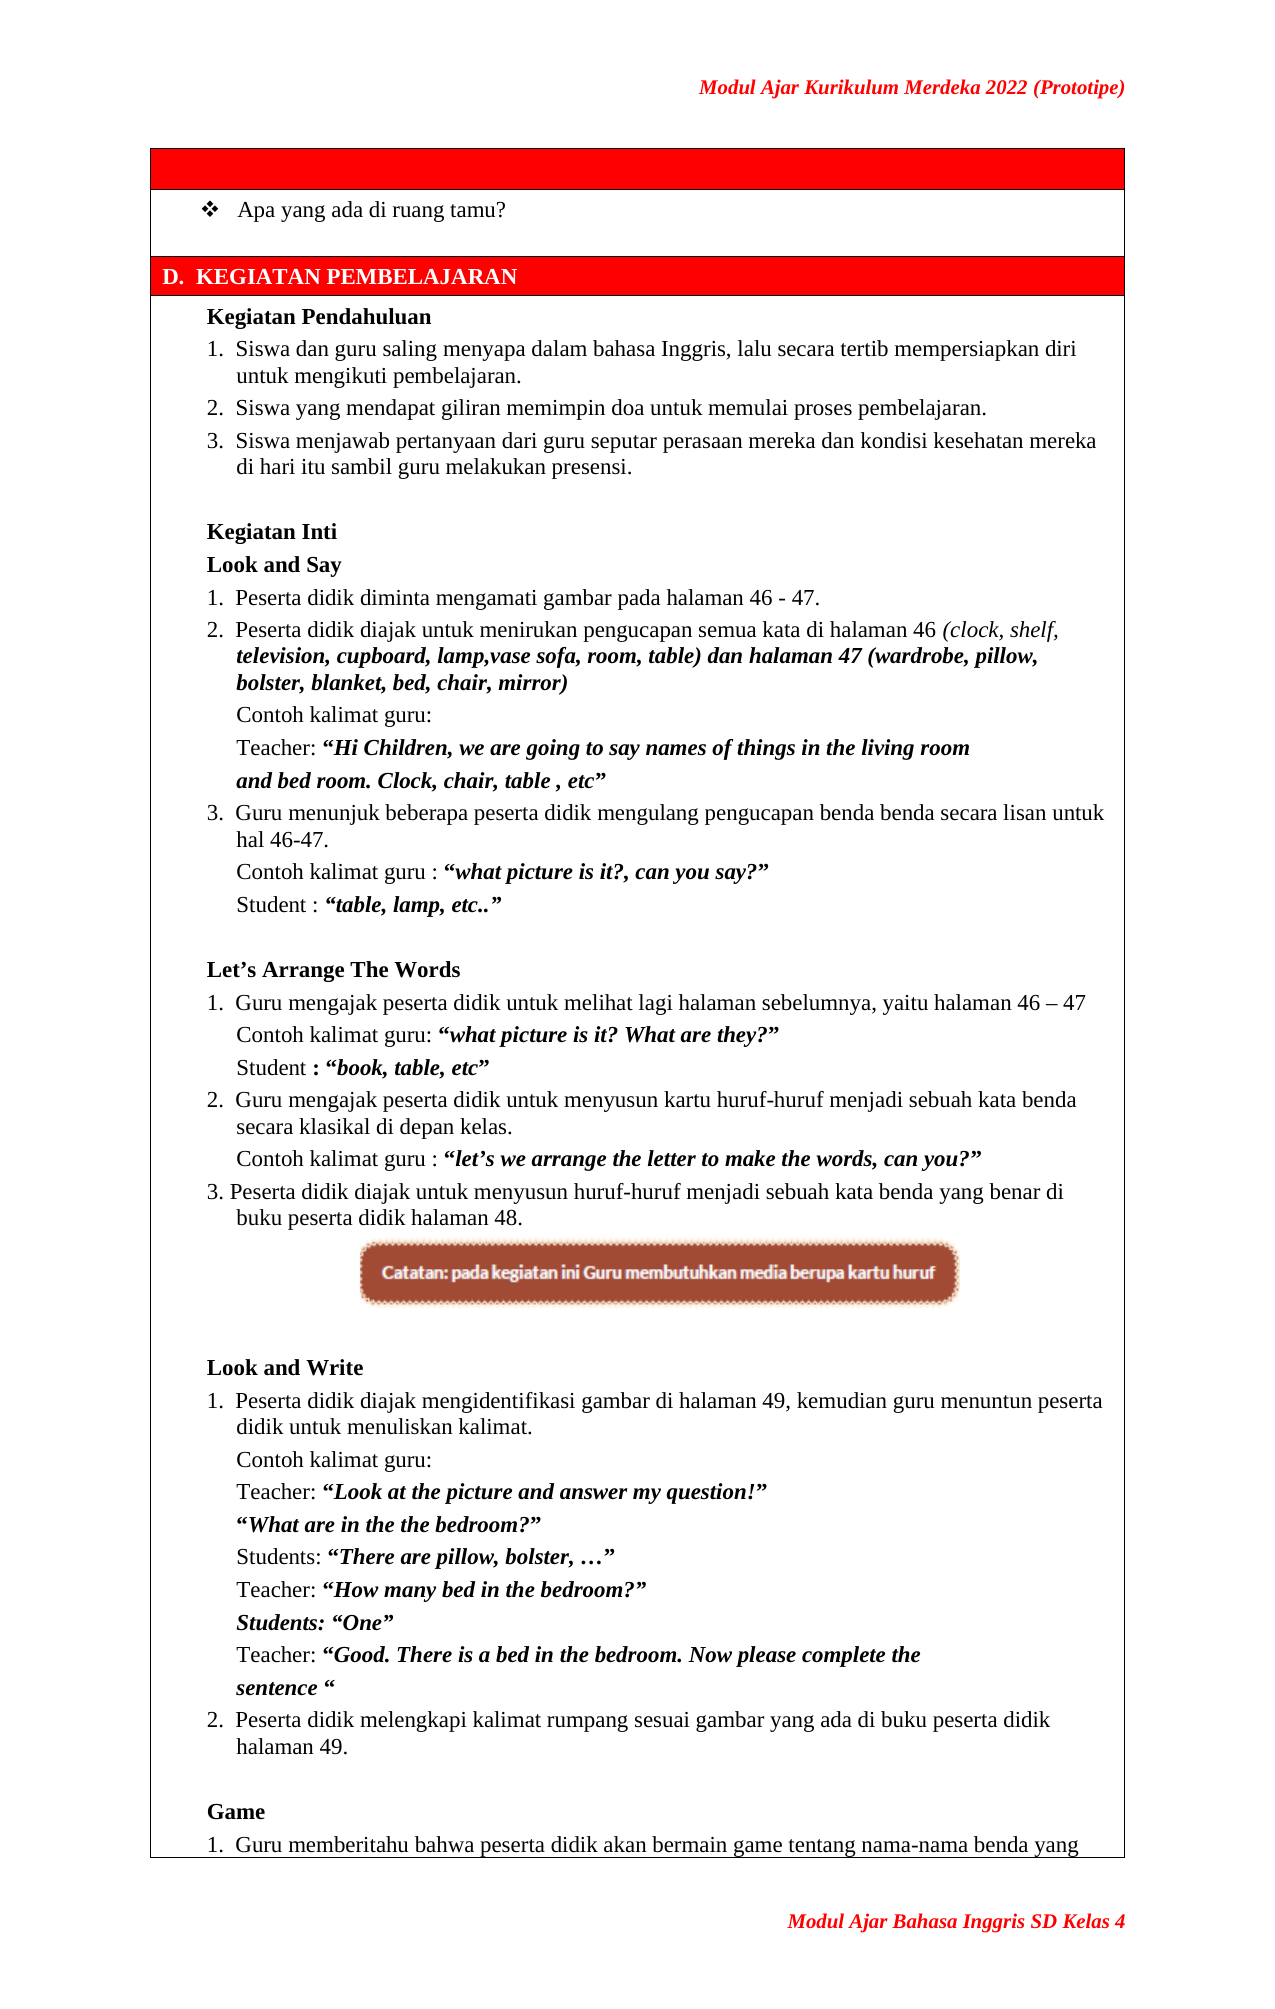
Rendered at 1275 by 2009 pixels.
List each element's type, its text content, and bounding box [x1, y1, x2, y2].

table_cell Apa yang ada di ruang tamu? [151, 190, 1124, 256]
table_cell D. KEGIATAN PEMBELAJARAN [151, 257, 1124, 295]
picture [359, 1237, 960, 1316]
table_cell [151, 149, 1124, 189]
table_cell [151, 296, 1124, 1857]
